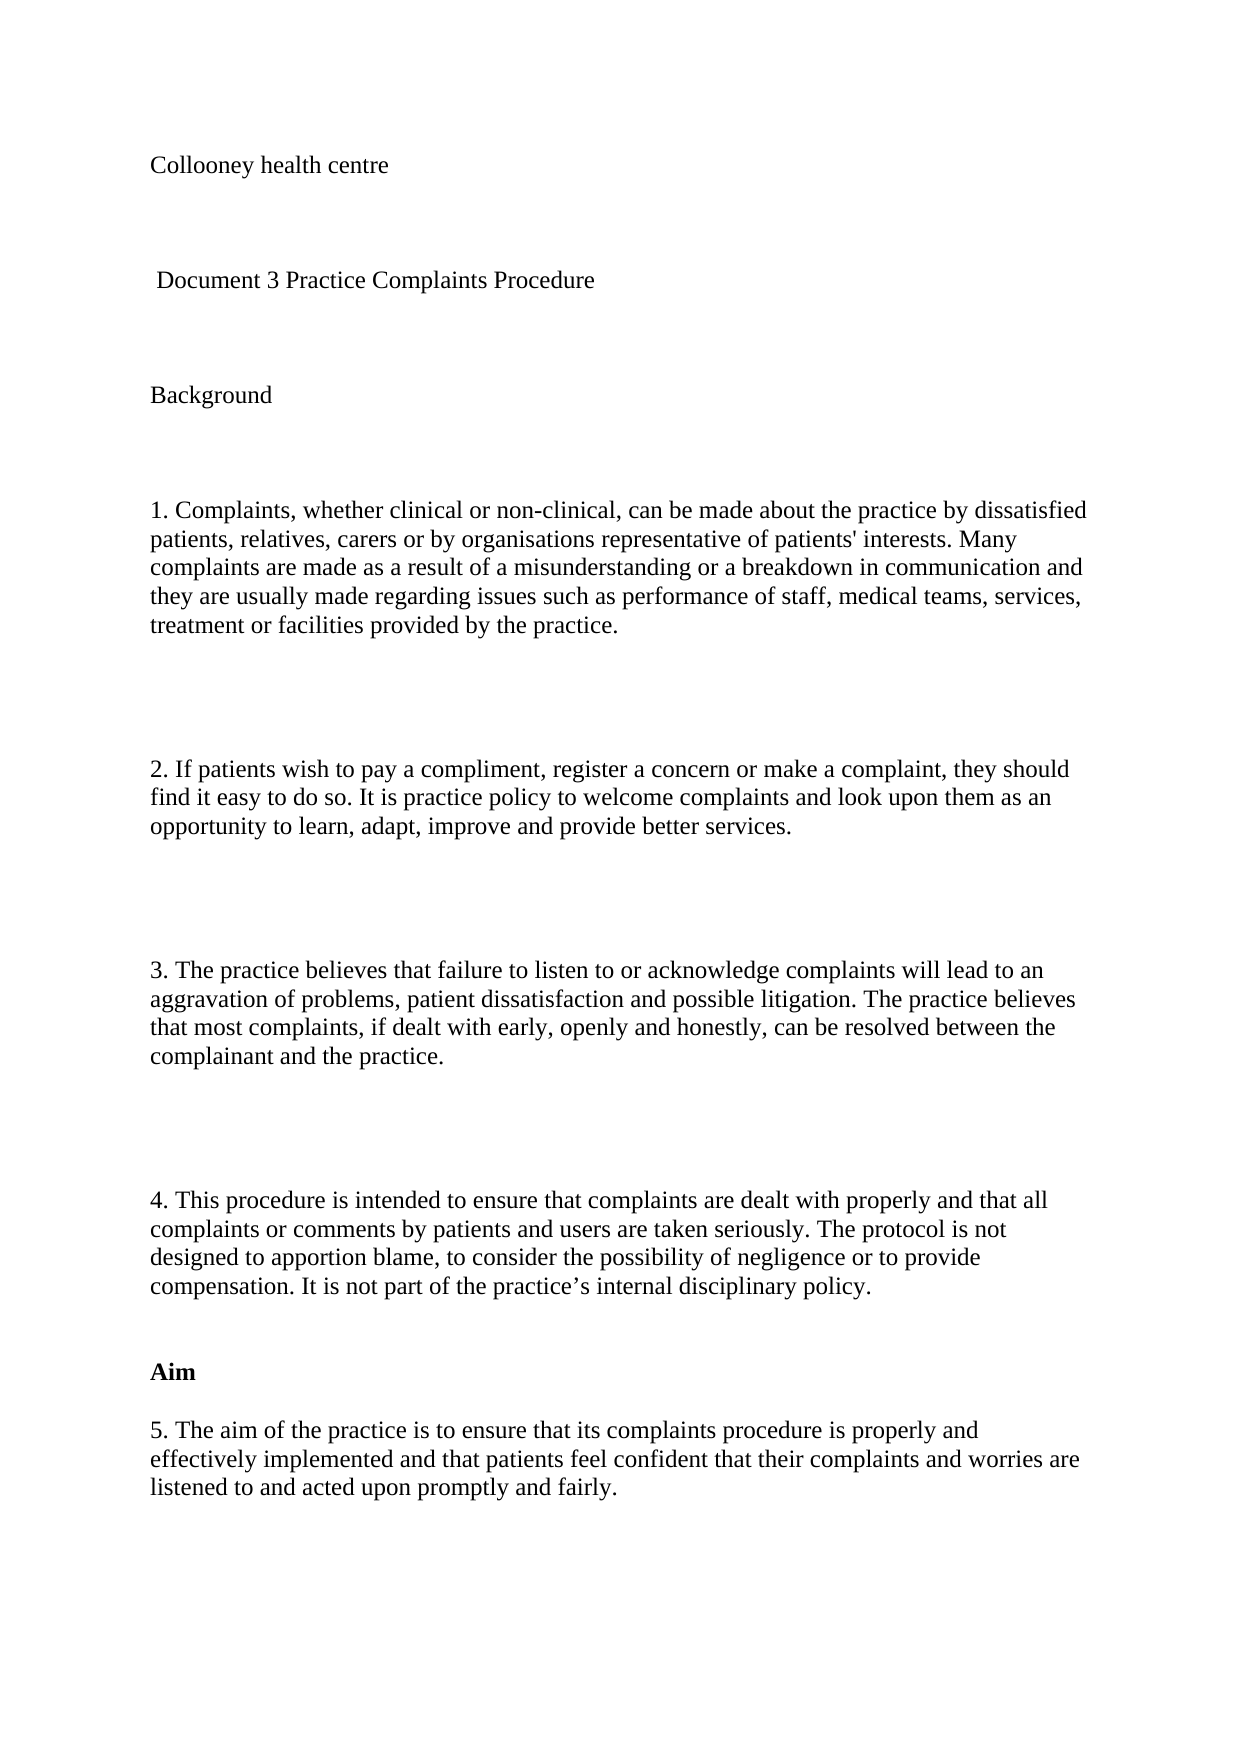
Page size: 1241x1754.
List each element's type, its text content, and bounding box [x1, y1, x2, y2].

text complaints are made as a result of a misunderstanding or a breakdown in communication and [150, 552, 1090, 581]
text Aim [150, 1357, 1090, 1386]
text 2. If patients wish to pay a compliment, register a concern or make a complaint, they should find it easy to do so. It is practice policy to welcome complaints and look upon them as an opportunity to learn, adapt, improve and provide better services. [150, 754, 1090, 840]
text Background [150, 380, 1090, 409]
text patients, relatives, carers or by organisations representative of patients' interests. Many [150, 524, 1090, 552]
text they are usually made regarding issues such as performance of staff, medical teams, services, [150, 581, 1090, 610]
text 3. The practice believes that failure to listen to or acknowledge complaints will lead to an aggravation of problems, patient dissatisfaction and possible litigation. The practice believes that most complaints, if dealt with early, openly and honestly, can be resolved between the complainant and the practice. [150, 955, 1090, 1070]
text Collooney health centre [150, 150, 1090, 179]
text 4. This procedure is intended to ensure that complaints are dealt with properly and that all [150, 1185, 1090, 1214]
text complaints or comments by patients and users are taken seriously. The protocol is not designed to apportion blame, to consider the possibility of negligence or to provide compensation. It is not part of the practice’s internal disciplinary policy. [150, 1214, 1090, 1300]
text 1. Complaints, whether clinical or non-clinical, can be made about the practice by dissatisfied [150, 495, 1090, 524]
text 5. The aim of the practice is to ensure that its complaints procedure is properly and effectively implemented and that patients feel confident that their complaints and worries are listened to and acted upon promptly and fairly. [150, 1415, 1090, 1501]
text treatment or facilities provided by the practice. [150, 610, 1090, 639]
text Document 3 Practice Complaints Procedure [150, 265, 1090, 294]
